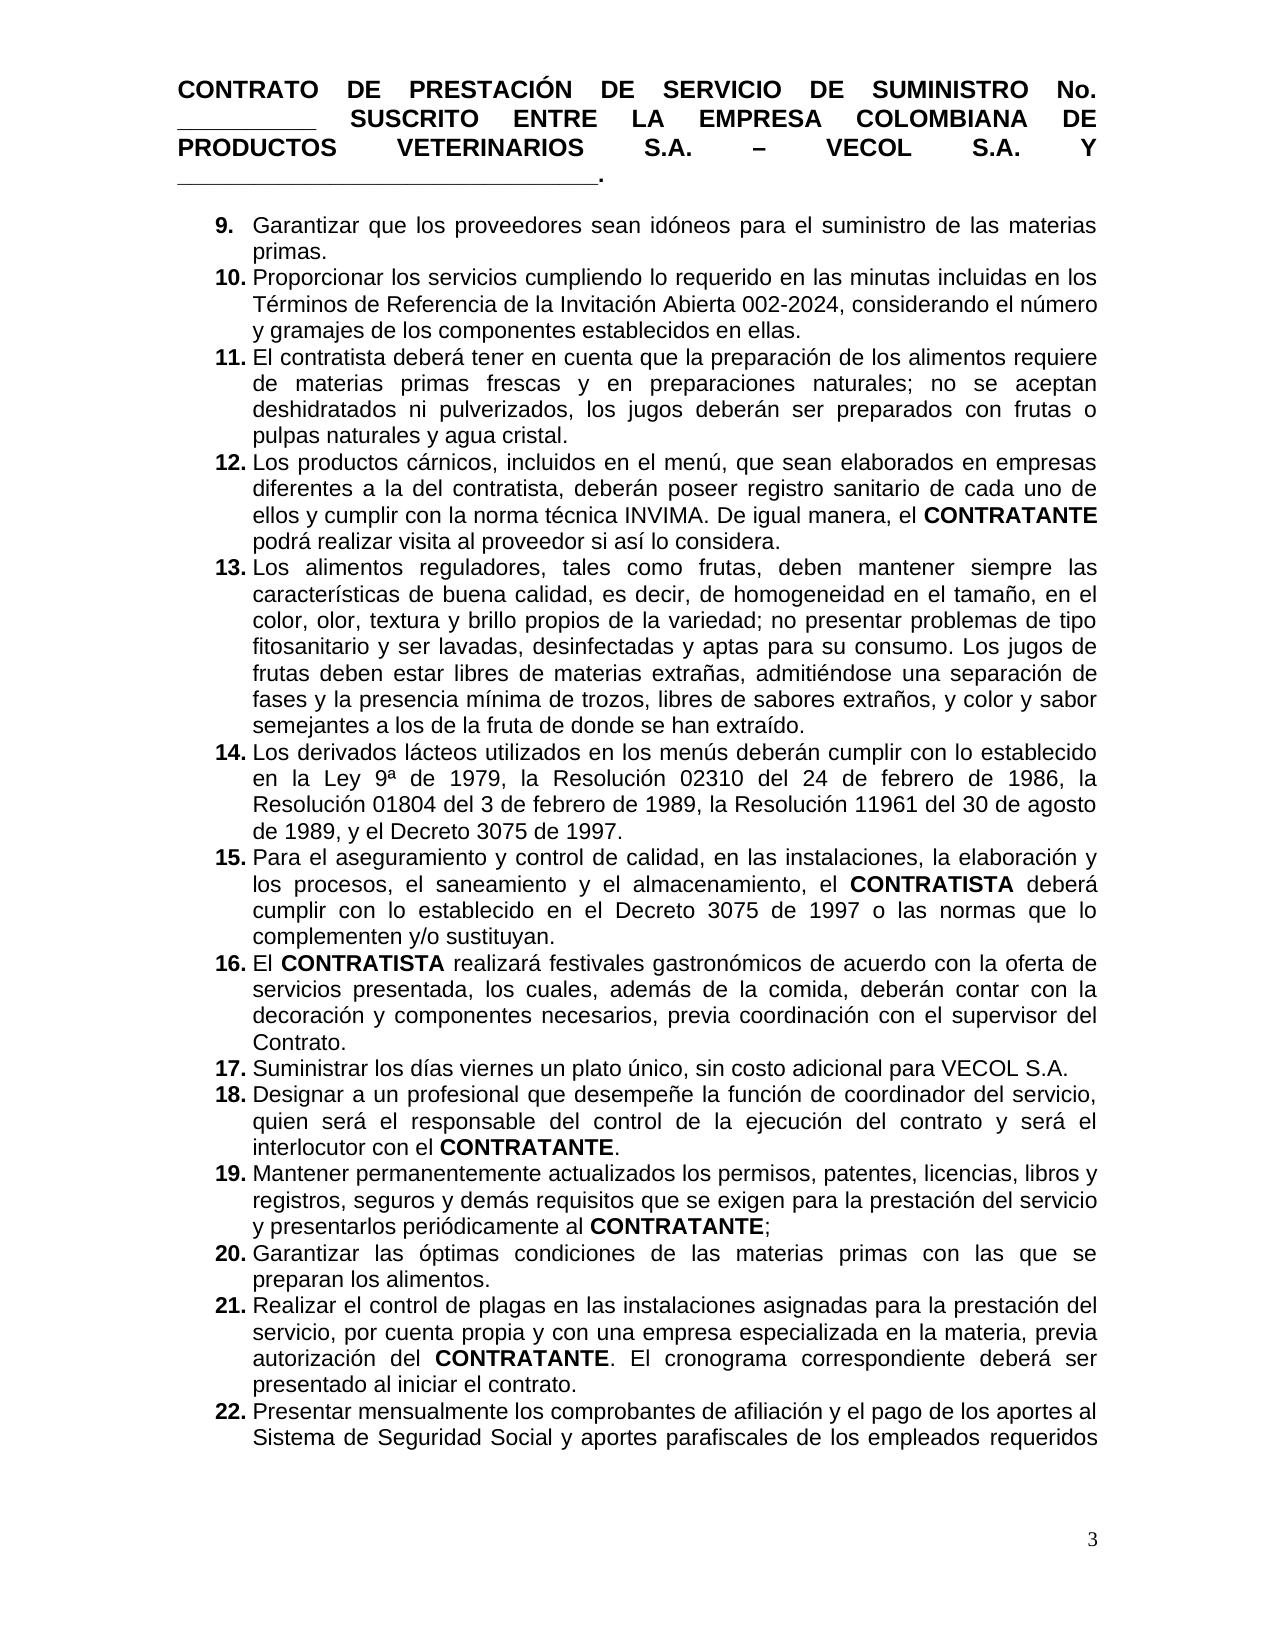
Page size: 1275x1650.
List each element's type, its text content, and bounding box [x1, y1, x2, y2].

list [215, 1398, 1098, 1450]
list Proporcionar los servicios cumpliendo lo requerido en las minutas incluidas en los Términos de Referencia de la Invitación Abierta 002-2024, considerando el número y gramajes de los componentes establecidos en ellas. [215, 264, 1098, 343]
list Suministrar los días viernes un plato único, sin costo adicional para VECOL S.A. [215, 1055, 1098, 1081]
list Los productos cárnicos, incluidos en el menú, que sean elaborados en empresas diferentes a la del contratista, deberán poseer registro sanitario de cada uno de ellos y cumplir con la norma técnica INVIMA. De igual manera, el CONTRATANTE podrá realizar visita al proveedor si así lo considera. [215, 449, 1098, 554]
list El CONTRATISTA realizará festivales gastronómicos de acuerdo con la oferta de servicios presentada, los cuales, además de la comida, deberán contar con la decoración y componentes necesarios, previa coordinación con el supervisor del Contrato. [215, 949, 1098, 1055]
list Garantizar que los proveedores sean idóneos para el suministro de las materias primas. [215, 212, 1098, 264]
list Mantener permanentemente actualizados los permisos, patentes, licencias, libros y registros, seguros y demás requisitos que se exigen para la prestación del servicio y presentarlos periódicamente al CONTRATANTE; [215, 1160, 1098, 1239]
list Garantizar las óptimas condiciones de las materias primas con las que se preparan los alimentos. [215, 1239, 1098, 1292]
list Los alimentos reguladores, tales como frutas, deben mantener siempre las características de buena calidad, es decir, de homogeneidad en el tamaño, en el color, olor, textura y brillo propios de la variedad; no presentar problemas de tipo fitosanitario y ser lavadas, desinfectadas y aptas para su consumo. Los jugos de frutas deben estar libres de materias extrañas, admitiéndose una separación de fases y la presencia mínima de trozos, libres de sabores extraños, y color y sabor semejantes a los de la fruta de donde se han extraído. [215, 554, 1098, 739]
list El contratista deberá tener en cuenta que la preparación de los alimentos requiere de materias primas frescas y en preparaciones naturales; no se aceptan deshidratados ni pulverizados, los jugos deberán ser preparados con frutas o pulpas naturales y agua cristal. [215, 343, 1098, 449]
list Realizar el control de plagas en las instalaciones asignadas para la prestación del servicio, por cuenta propia y con una empresa especializada en la materia, previa autorización del CONTRATANTE. El cronograma correspondiente deberá ser presentado al iniciar el contrato. [215, 1292, 1098, 1398]
list Los derivados lácteos utilizados en los menús deberán cumplir con lo establecido en la Ley 9ª de 1979, la Resolución 02310 del 24 de febrero de 1986, la Resolución 01804 del 3 de febrero de 1989, la Resolución 11961 del 30 de agosto de 1989, y el Decreto 3075 de 1997. [215, 739, 1098, 844]
list Para el aseguramiento y control de calidad, en las instalaciones, la elaboración y los procesos, el saneamiento y el almacenamiento, el CONTRATISTA deberá cumplir con lo establecido en el Decreto 3075 de 1997 o las normas que lo complementen y/o sustituyan. [215, 844, 1098, 949]
list Designar a un profesional que desempeñe la función de coordinador del servicio, quien será el responsable del control de la ejecución del contrato y será el interlocutor con el CONTRATANTE. [215, 1081, 1098, 1160]
